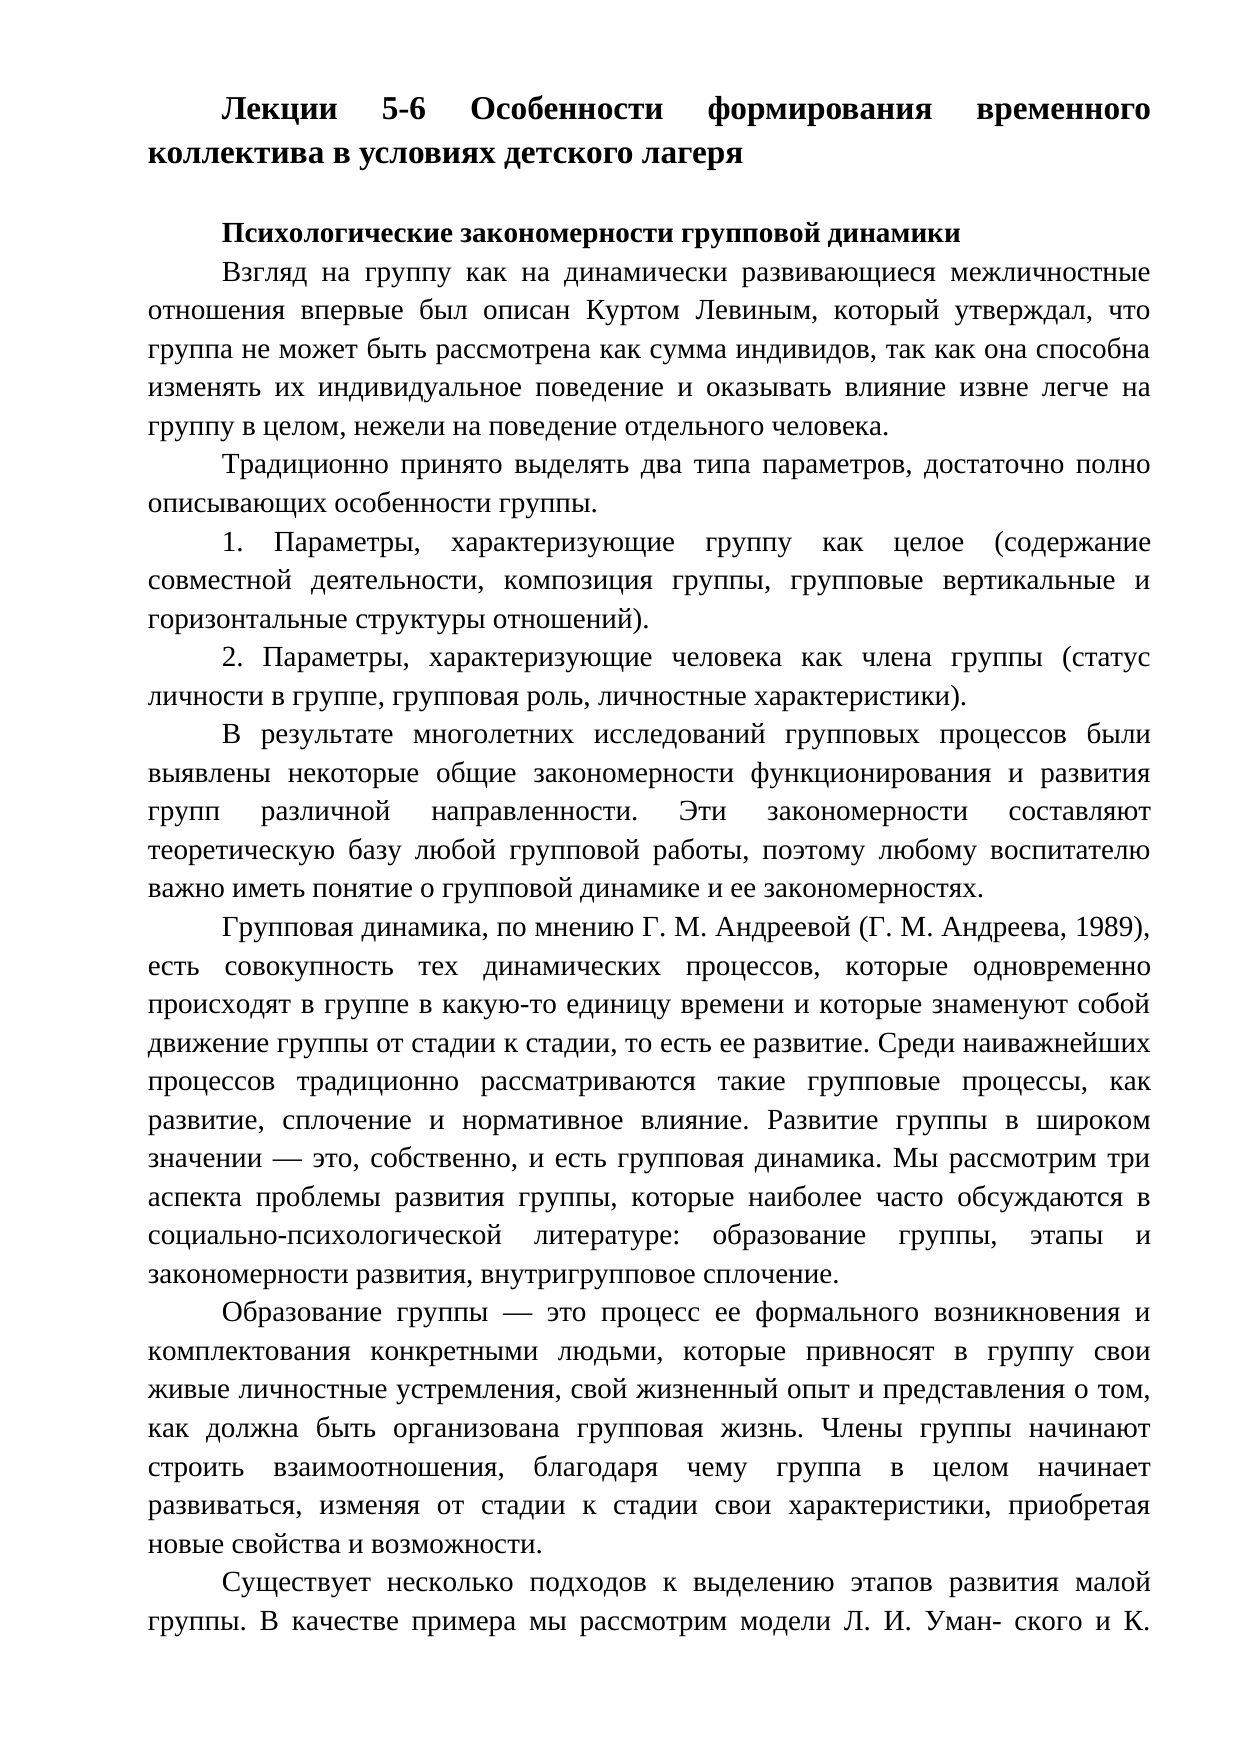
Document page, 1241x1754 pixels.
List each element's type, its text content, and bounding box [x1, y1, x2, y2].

text Взгляд на группу как на динамически развивающиеся межличностные отношения впервые был описан Куртом Левиным, который утверждал, что группа не может быть рассмотрена как сумма индивидов, так как она способна изменять их индивидуальное поведение и оказывать влияние извне легче на группу в целом, нежели на поведение отдельного человека. [148, 254, 1152, 442]
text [148, 1564, 1152, 1636]
text Традиционно принято выделять два типа параметров, достаточно полно описывающих особенности группы. [148, 447, 1152, 519]
text 2. Параметры, характеризующие человека как члена группы (статус личности в группе, групповая роль, личностные характеристики). [148, 639, 1152, 711]
text Лекции 5-6 Особенности формирования временного коллектива в условиях детского лагеря [148, 89, 1152, 171]
text Психологические закономерности групповой динамики [148, 215, 1152, 249]
text Групповая динамика, по мнению Г. М. Андреевой (Г. М. Андреева, 1989), есть совокупность тех динамических процессов, которые одновременно происходят в группе в какую-то единицу времени и которые знаменуют собой движение группы от стадии к стадии, то есть ее развитие. Среди наиважнейших процессов традиционно рассматриваются такие групповые процессы, как развитие, сплочение и нормативное влияние. Развитие группы в широком значении — это, собственно, и есть групповая динамика. Мы рассмотрим три аспекта проблемы развития группы, которые наиболее часто обсуждаются в социально-психологической литературе: образование группы, этапы и закономерности развития, внутригрупповое сплочение. [148, 909, 1152, 1289]
text 1. Параметры, характеризующие группу как целое (содержание совместной деятельности, композиция группы, групповые вертикальные и горизонтальные структуры отношений). [148, 524, 1152, 634]
text Образование группы — это процесс ее формального возникновения и комплектования конкретными людьми, которые привносят в группу свои живые личностные устремления, свой жизненный опыт и представления о том, как должна быть организована групповая жизнь. Члены группы начинают строить взаимоотношения, благодаря чему группа в целом начинает развиваться, изменяя от стадии к стадии свои характеристики, приобретая новые свойства и возможности. [148, 1294, 1152, 1559]
text В результате многолетних исследований групповых процессов были выявлены некоторые общие закономерности функционирования и развития групп различной направленности. Эти закономерности составляют теоретическую базу любой групповой работы, поэтому любому воспитателю важно иметь понятие о групповой динамике и ее закономерностях. [148, 716, 1152, 904]
